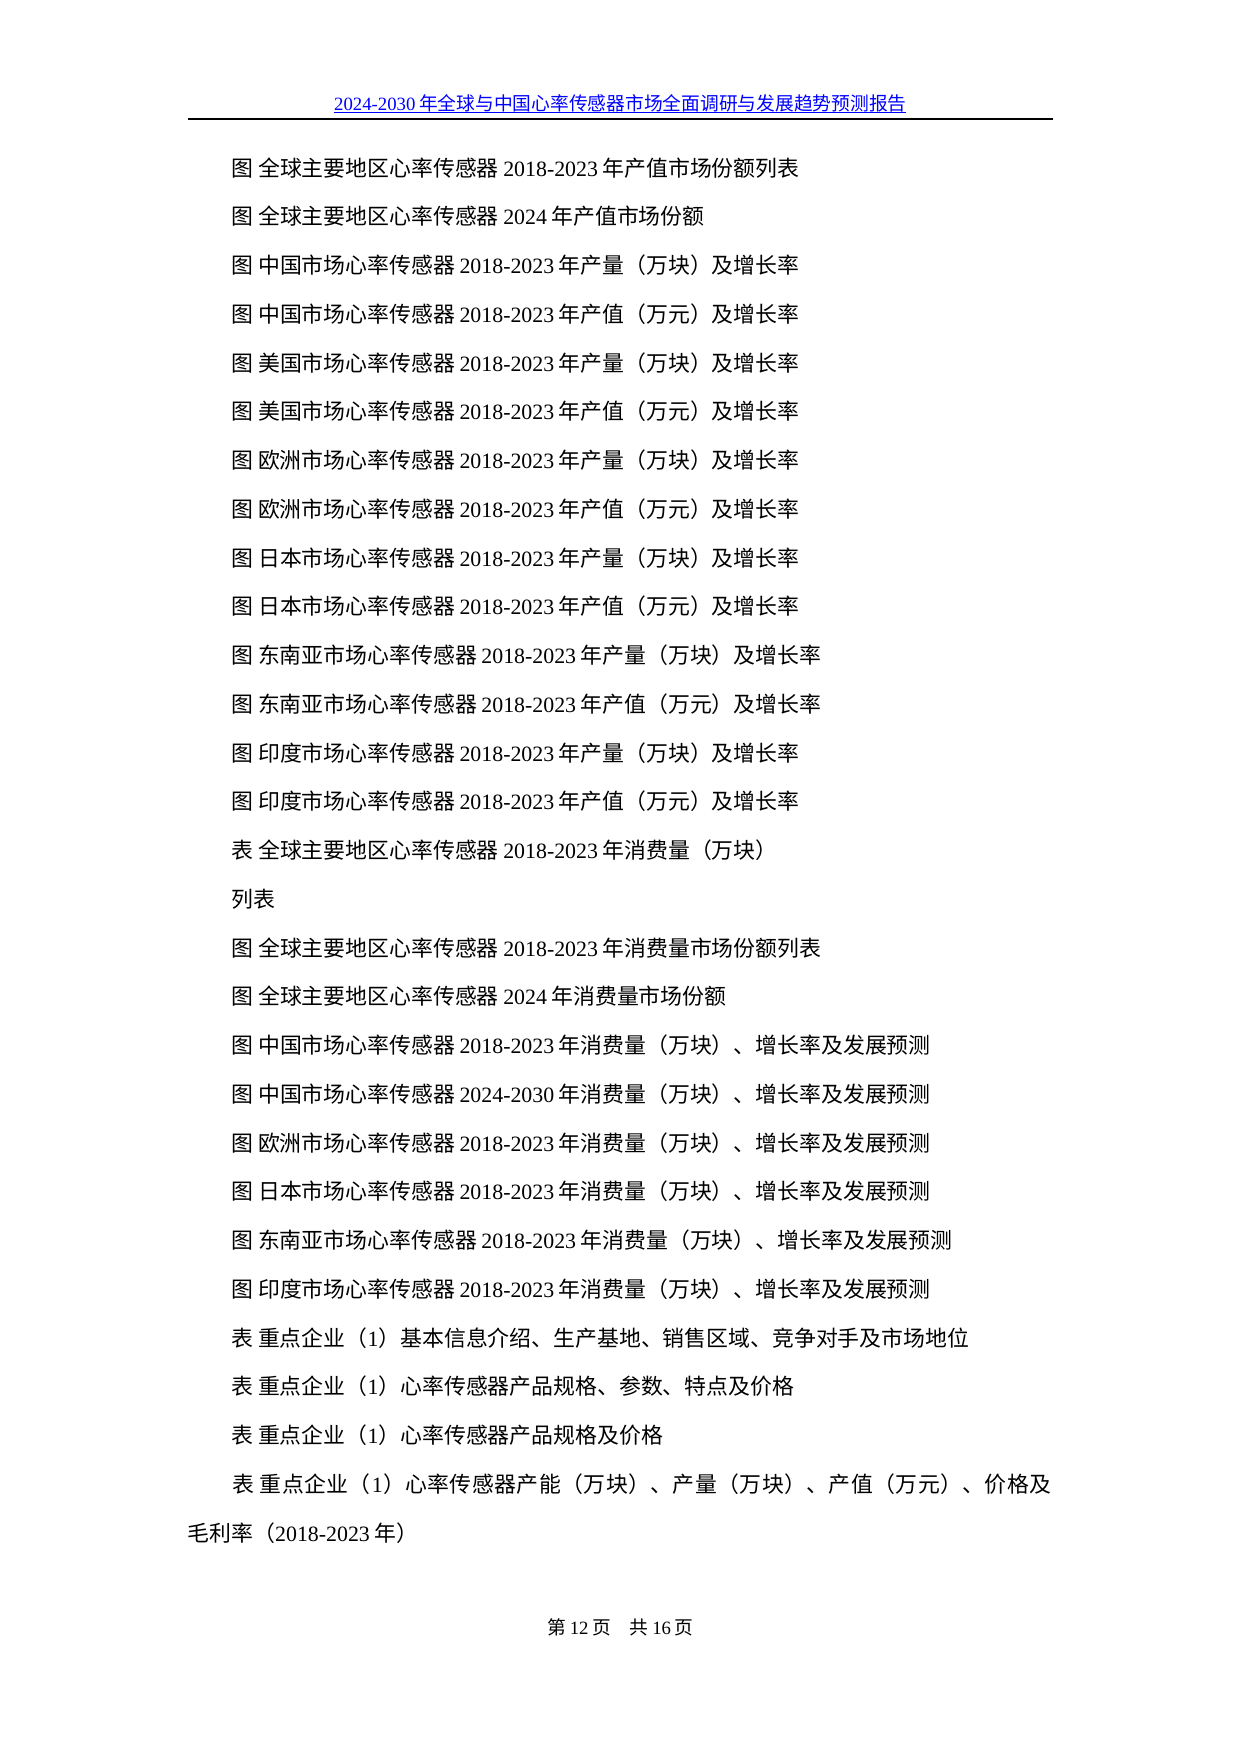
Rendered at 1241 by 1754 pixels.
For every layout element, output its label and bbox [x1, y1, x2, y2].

text [187, 150, 1053, 1548]
